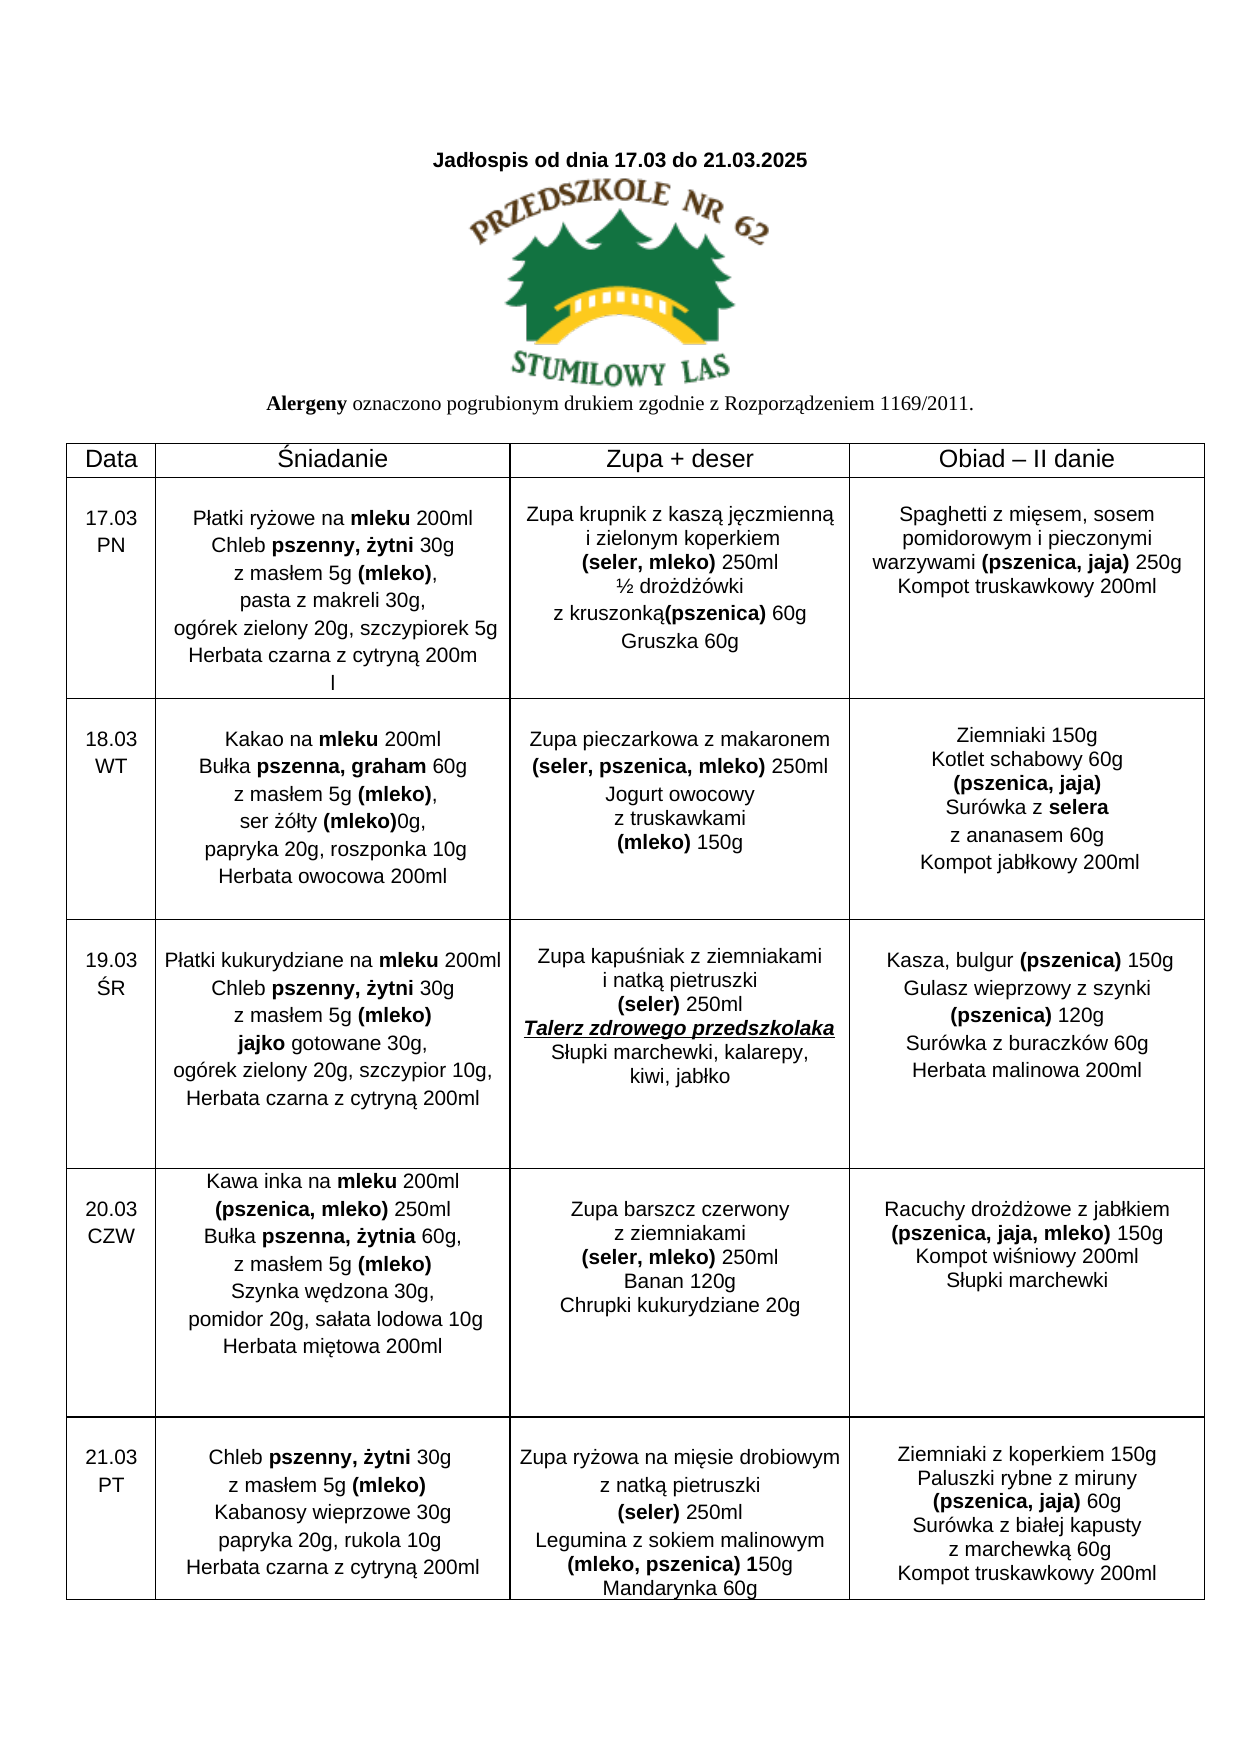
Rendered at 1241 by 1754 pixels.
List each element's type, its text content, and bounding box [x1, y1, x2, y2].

table_header Zupa + deser [511, 444, 849, 477]
table_cell Kasza, bulgur (pszenica) 150g Gulasz wieprzowy z szynki (pszenica) 120g Surówka z buraczków 60g Herbata malinowa 200ml [850, 920, 1204, 1168]
table_cell Zupa barszcz czerwony z ziemniakami (seler, mleko) 250ml Banan 120g Chrupki kukurydziane 20g [511, 1169, 849, 1416]
table_cell Racuchy drożdżowe z jabłkiem (pszenica, jaja, mleko) 150g Kompot wiśniowy 200ml Słupki marchewki [850, 1169, 1204, 1416]
table_cell 20.03 CZW [67, 1169, 155, 1416]
table_cell 17.03 PN [67, 478, 155, 698]
picture [458, 171, 783, 392]
table_cell Zupa krupnik z kaszą jęczmienną i zielonym koperkiem (seler, mleko) 250ml ½ drożdżówki z kruszonką(pszenica) 60g Gruszka 60g [511, 478, 849, 698]
table_cell Kawa inka na mleku 200ml (pszenica, mleko) 250ml Bułka pszenna, żytnia 60g, z masłem 5g (mleko) Szynka wędzona 30g, pomidor 20g, sałata lodowa 10g Herbata miętowa 200ml [156, 1169, 509, 1416]
table_cell Zupa pieczarkowa z makaronem (seler, pszenica, mleko) 250ml Jogurt owocowy z truskawkami (mleko) 150g [511, 699, 849, 919]
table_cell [511, 1418, 849, 1599]
table_header Data [67, 444, 155, 477]
table_cell Ziemniaki 150g Kotlet schabowy 60g (pszenica, jaja) Surówka z selera z ananasem 60g Kompot jabłkowy 200ml [850, 699, 1204, 919]
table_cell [850, 1418, 1204, 1599]
table_cell 19.03 ŚR [67, 920, 155, 1168]
table_cell 21.03 PT [67, 1418, 155, 1599]
table_cell Płatki ryżowe na mleku 200ml Chleb pszenny, żytni 30g z masłem 5g (mleko), pasta z makreli 30g, ogórek zielony 20g, szczypiorek 5g Herbata czarna z cytryną 200m l [156, 478, 509, 698]
table_cell 18.03 WT [67, 699, 155, 919]
table_header Obiad – II danie [850, 444, 1204, 477]
table_cell Kakao na mleku 200ml Bułka pszenna, graham 60g z masłem 5g (mleko), ser żółty (mleko)0g, papryka 20g, roszponka 10g Herbata owocowa 200ml [156, 699, 509, 919]
table_header Śniadanie [156, 444, 509, 477]
table_cell Zupa kapuśniak z ziemniakami i natką pietruszki (seler) 250ml Talerz zdrowego przedszkolaka Słupki marchewki, kalarepy, kiwi, jabłko [511, 920, 849, 1168]
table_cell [156, 1418, 509, 1599]
table_cell Spaghetti z mięsem, sosem pomidorowym i pieczonymi warzywami (pszenica, jaja) 250g Kompot truskawkowy 200ml [850, 478, 1204, 698]
text Alergeny oznaczono pogrubionym drukiem zgodnie z Rozporządzeniem 1169/2011. [148, 391, 1093, 415]
text Jadłospis od dnia 17.03 do 21.03.2025 [148, 148, 1093, 172]
table_cell Płatki kukurydziane na mleku 200ml Chleb pszenny, żytni 30g z masłem 5g (mleko) jajko gotowane 30g, ogórek zielony 20g, szczypior 10g, Herbata czarna z cytryną 200ml [156, 920, 509, 1168]
